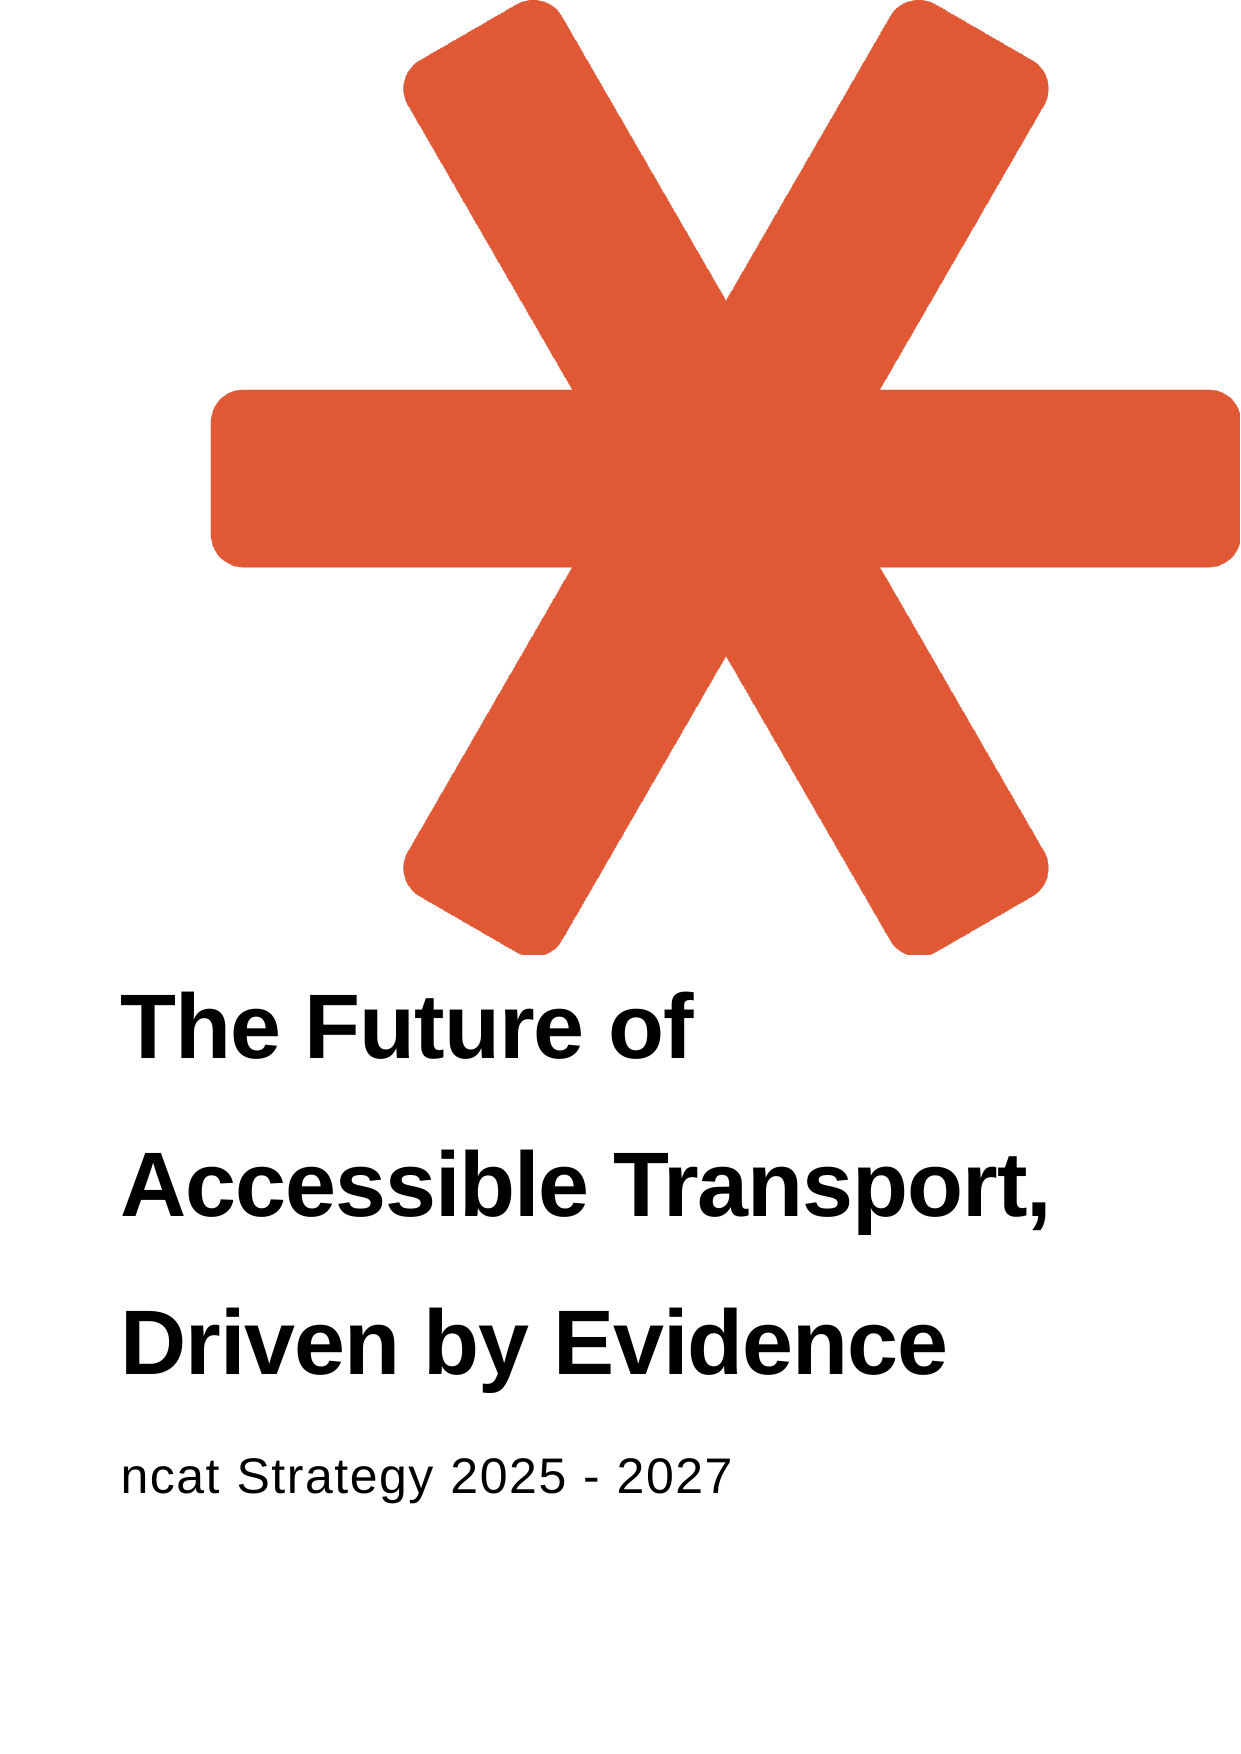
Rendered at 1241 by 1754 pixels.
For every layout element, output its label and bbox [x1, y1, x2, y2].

picture [210, 0, 1240, 955]
